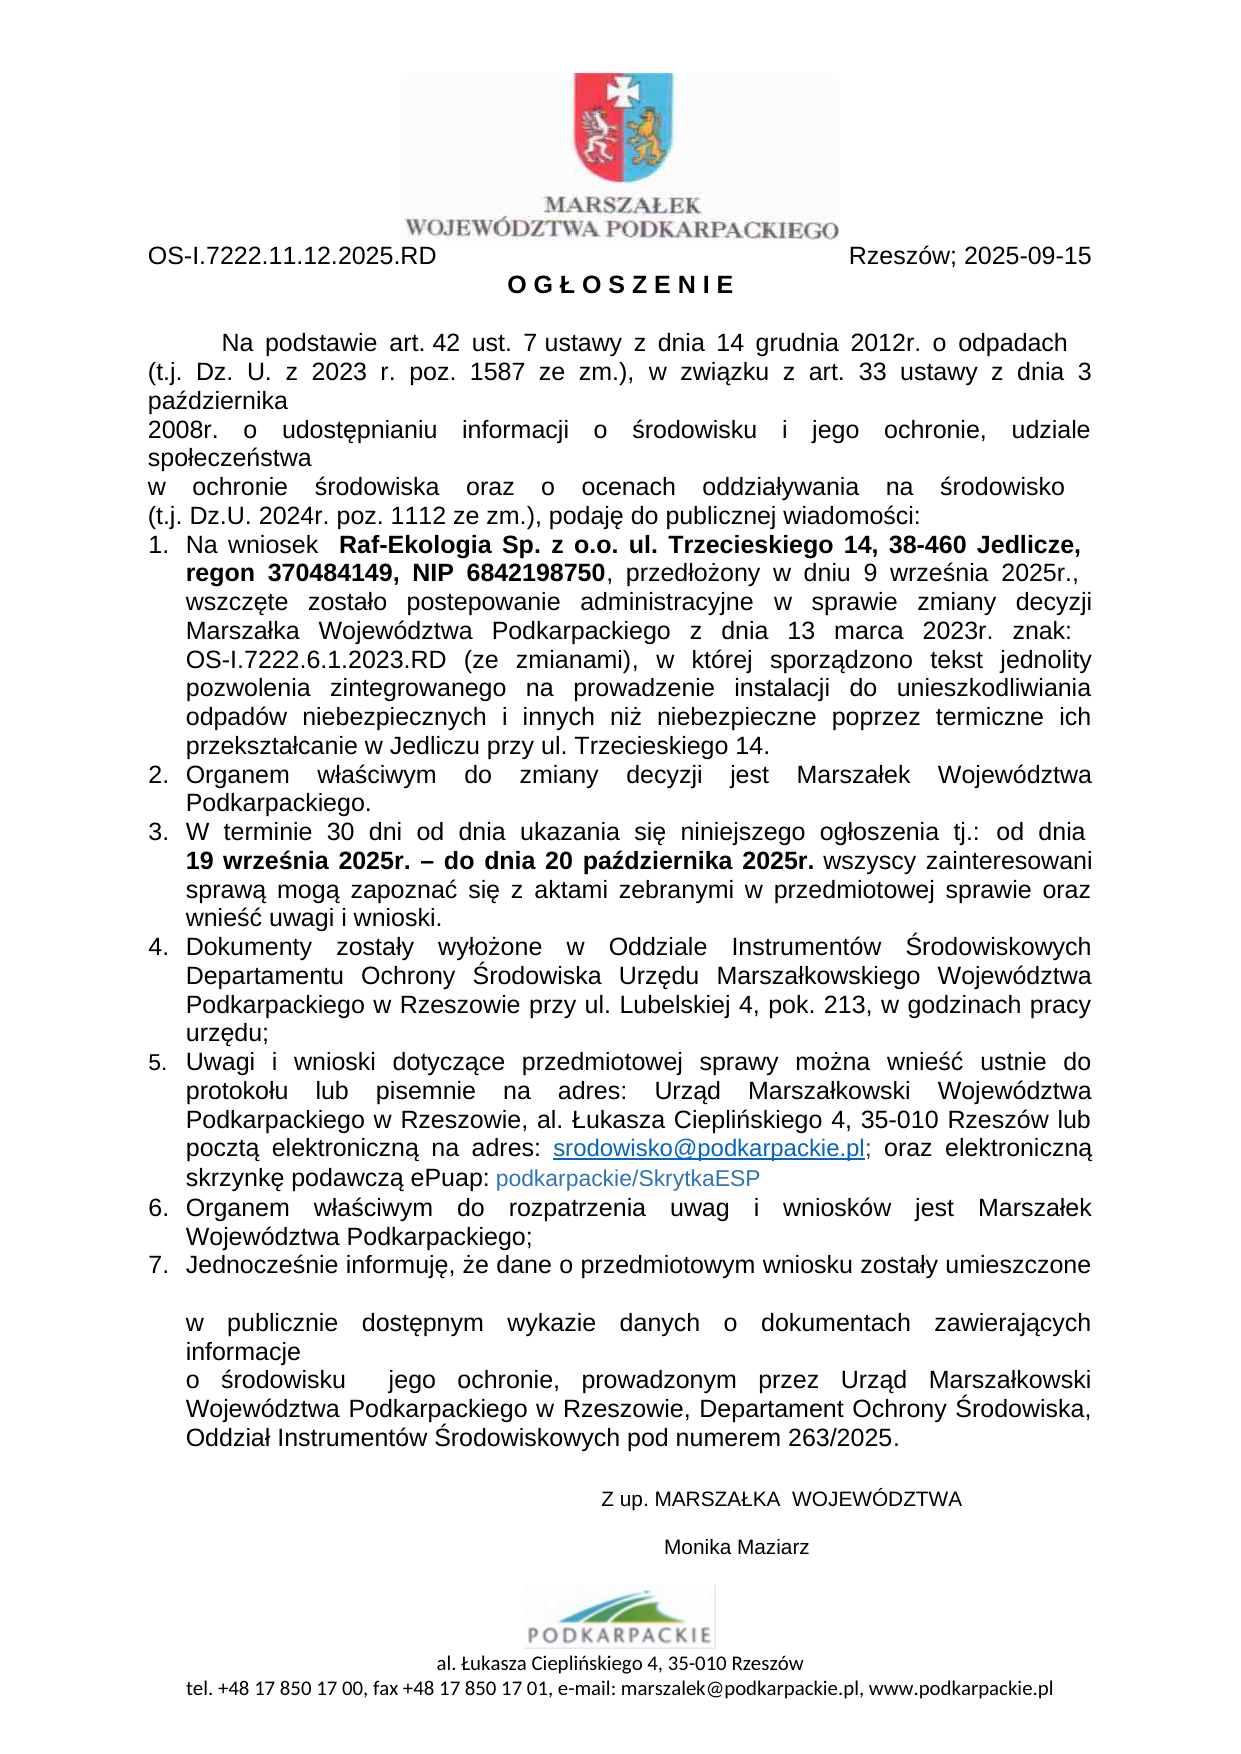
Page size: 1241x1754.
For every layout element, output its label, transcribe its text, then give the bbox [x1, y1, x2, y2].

list Dokumenty zostały wyłożone w Oddziale Instrumentów Środowiskowych Departamentu Ochrony Środowiska Urzędu Marszałkowskiego Województwa Podkarpackiego w Rzeszowie przy ul. Lubelskiej 4, pok. 213, w godzinach pracy urzędu; [148, 932, 1093, 1047]
list Uwagi i wnioski dotyczące przedmiotowej sprawy można wnieść ustnie do protokołu lub pisemnie na adres: Urząd Marszałkowski Województwa Podkarpackiego w Rzeszowie, al. Łukasza Cieplińskiego 4, 35-010 Rzeszów lub pocztą elektroniczną na adres: srodowisko@podkarpackie.pl; oraz elektroniczną skrzynkę podawczą ePuap: podkarpackie/SkrytkaESP [148, 1047, 1093, 1193]
picture [524, 1584, 717, 1650]
text Na podstawie art. 42 ust. 7 ustawy z dnia 14 grudnia 2012r. o odpadach (t.j. Dz. U. z 2023 r. poz. 1587 ze zm.), w związku z art. 33 ustawy z dnia 3 października 2008r. o udostępnianiu informacji o środowisku i jego ochronie, udziale społeczeństwa w ochronie środowiska oraz o ocenach oddziaływania na środowisko (t.j. Dz.U. 2024r. poz. 1112 ze zm.), podaję do publicznej wiadomości: [148, 328, 1093, 530]
list W terminie 30 dni od dnia ukazania się niniejszego ogłoszenia tj.: od dnia 19 września 2025r. – do dnia 20 października 2025r. wszyscy zainteresowani sprawą mogą zapoznać się z aktami zebranymi w przedmiotowej sprawie oraz wnieść uwagi i wnioski. [148, 817, 1093, 932]
subtitle O G Ł O S Z E N I E [148, 270, 1093, 298]
text Monika Maziarz [148, 1534, 1093, 1558]
list Organem właściwym do zmiany decyzji jest Marszałek Województwa Podkarpackiego. [148, 760, 1093, 817]
text Z up. MARSZAŁKA WOJEWÓDZTWA [544, 1487, 1093, 1511]
text OS-I.7222.11.12.2025.RD Rzeszów; 2025-09-15 [148, 241, 1093, 270]
list Jednocześnie informuję, że dane o przedmiotowym wniosku zostały umieszczone w publicznie dostępnym wykazie danych o dokumentach zawierających informacje o środowisku jego ochronie, prowadzonym przez Urząd Marszałkowski Województwa Podkarpackiego w Rzeszowie, Departament Ochrony Środowiska, Oddział Instrumentów Środowiskowych pod numerem 263/2025. [148, 1250, 1093, 1451]
list Organem właściwym do rozpatrzenia uwag i wniosków jest Marszałek Województwa Podkarpackiego; [148, 1193, 1093, 1250]
list Na wniosek Raf-Ekologia Sp. z o.o. ul. Trzecieskiego 14, 38-460 Jedlicze, regon 370484149, NIP 6842198750, przedłożony w dniu 9 września 2025r., wszczęte zostało postepowanie administracyjne w sprawie zmiany decyzji Marszałka Województwa Podkarpackiego z dnia 13 marca 2023r. znak: OS-I.7222.6.1.2023.RD (ze zmianami), w której sporządzono tekst jednolity pozwolenia zintegrowanego na prowadzenie instalacji do unieszkodliwiania odpadów niebezpiecznych i innych niż niebezpieczne poprzez termiczne ich przekształcanie w Jedliczu przy ul. Trzecieskiego 14. [148, 530, 1093, 760]
